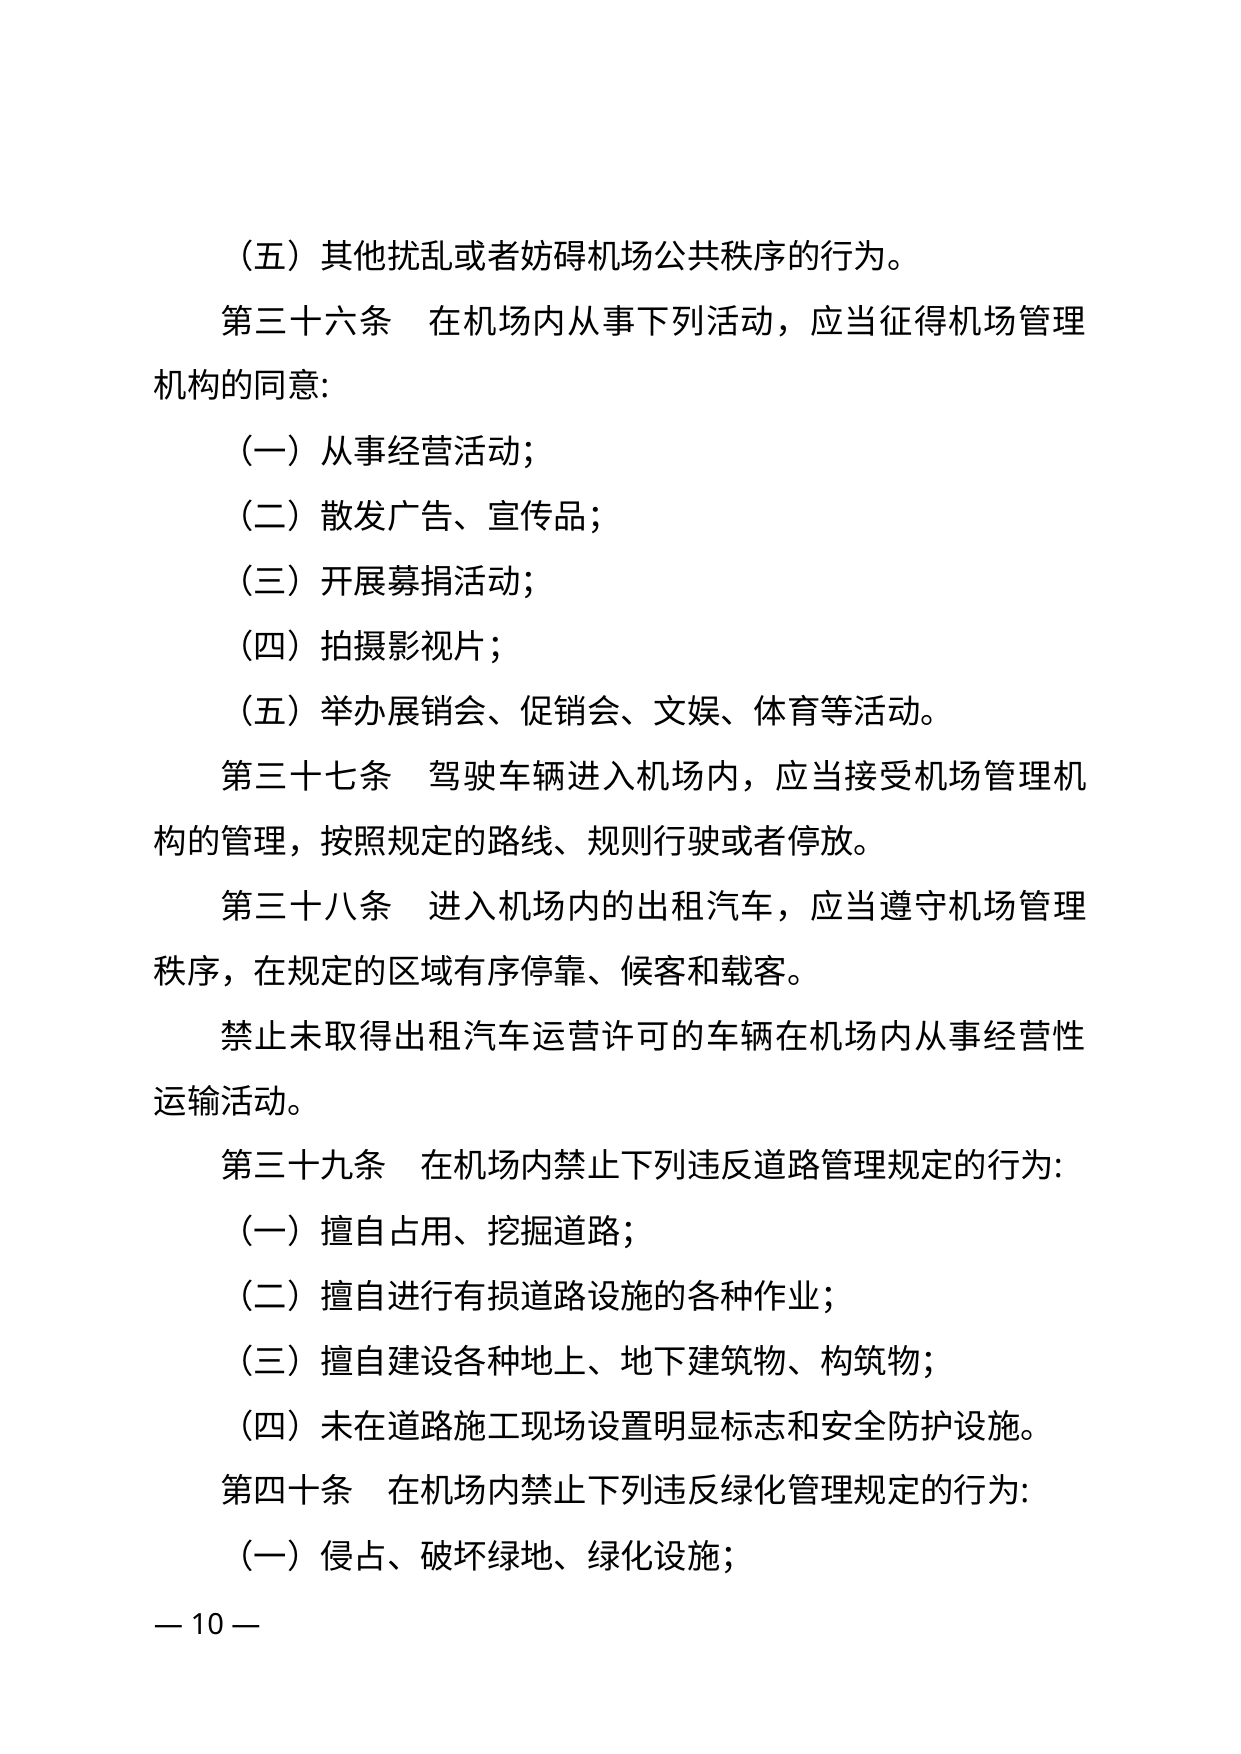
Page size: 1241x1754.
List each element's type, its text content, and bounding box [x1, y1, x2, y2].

text 第三十六条 在机场内从事下列活动，应当征得机场管理机构的同意: [153, 286, 1087, 416]
text （四）未在道路施工现场设置明显标志和安全防护设施。 [153, 1391, 1087, 1456]
text 第三十八条 进入机场内的出租汽车，应当遵守机场管理秩序，在规定的区域有序停靠、候客和载客。 [153, 871, 1087, 1001]
text （五）举办展销会、促销会、文娱、体育等活动。 [153, 676, 1087, 741]
text （三）开展募捐活动； [153, 546, 1087, 611]
text 第三十七条 驾驶车辆进入机场内，应当接受机场管理机构的管理，按照规定的路线、规则行驶或者停放。 [153, 741, 1087, 871]
text （二）擅自进行有损道路设施的各种作业； [153, 1261, 1087, 1326]
text 禁止未取得出租汽车运营许可的车辆在机场内从事经营性运输活动。 [153, 1001, 1087, 1131]
text 第三十九条 在机场内禁止下列违反道路管理规定的行为: [153, 1131, 1087, 1196]
text （三）擅自建设各种地上、地下建筑物、构筑物； [153, 1326, 1087, 1391]
text （一）擅自占用、挖掘道路； [153, 1196, 1087, 1261]
text （一）侵占、破坏绿地、绿化设施； [153, 1521, 1087, 1586]
text （一）从事经营活动； [153, 416, 1087, 481]
text （二）散发广告、宣传品； [153, 481, 1087, 546]
text （五）其他扰乱或者妨碍机场公共秩序的行为。 [153, 221, 1087, 286]
text （四）拍摄影视片； [153, 611, 1087, 676]
text 第四十条 在机场内禁止下列违反绿化管理规定的行为: [153, 1456, 1087, 1521]
